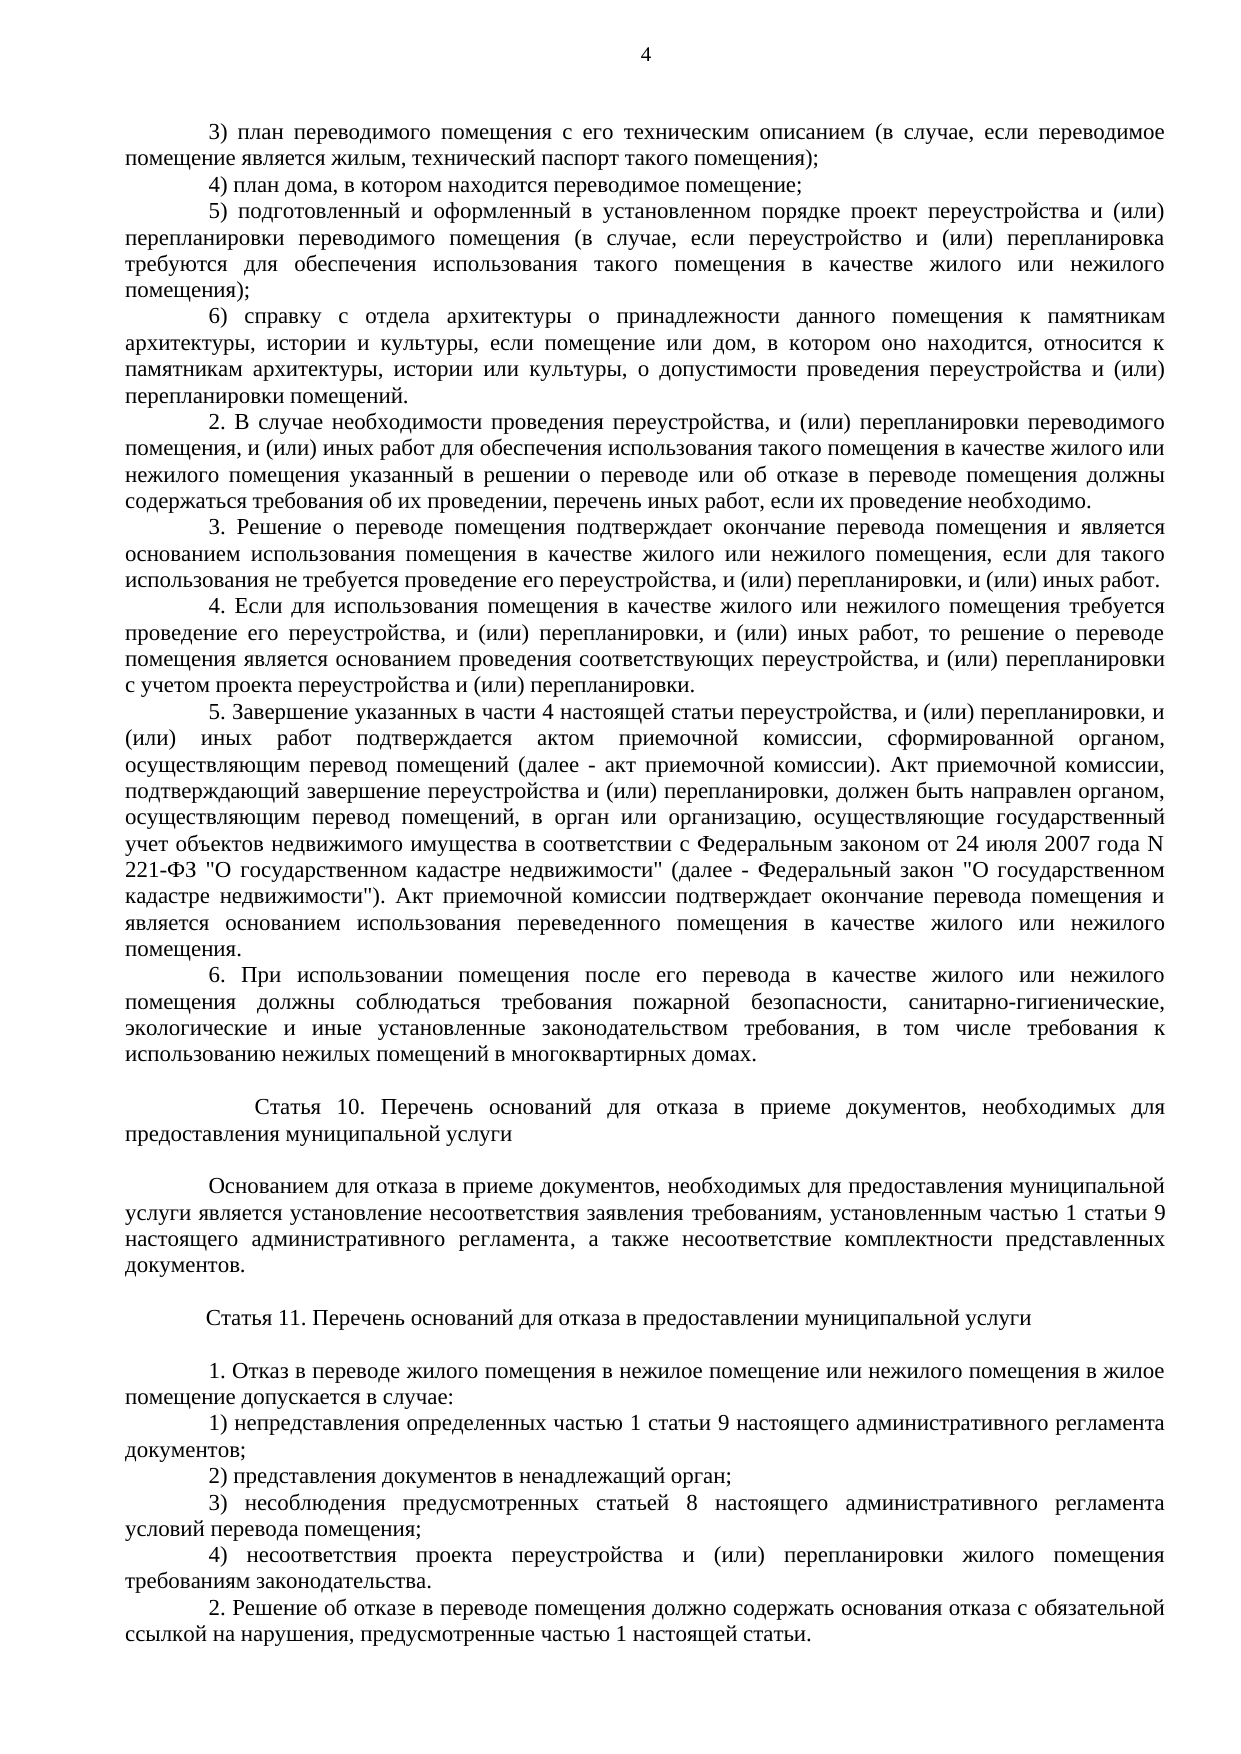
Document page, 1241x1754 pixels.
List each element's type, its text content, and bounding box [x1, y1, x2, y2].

text 5. Завершение указанных в части 4 настоящей статьи переустройства, и (или) перепланировки, и (или) иных работ подтверждается актом приемочной комиссии, сформированной органом, осуществляющим перевод помещений (далее - акт приемочной комиссии). Акт приемочной комиссии, подтверждающий завершение переустройства и (или) перепланировки, должен быть направлен органом, осуществляющим перевод помещений, в орган или организацию, осуществляющие государственный учет объектов недвижимого имущества в соответствии с Федеральным законом от 24 июля 2007 года N 221-ФЗ "О государственном кадастре недвижимости" (далее - Федеральный закон "О государственном кадастре недвижимости"). Акт приемочной комиссии подтверждает окончание перевода помещения и является основанием использования переведенного помещения в качестве жилого или нежилого помещения. [125, 698, 1167, 961]
text 4) план дома, в котором находится переводимое помещение; [125, 171, 1167, 197]
text 3) план переводимого помещения с его техническим описанием (в случае, если переводимое помещение является жилым, технический паспорт такого помещения); [125, 118, 1167, 171]
text Статья 11. Перечень оснований для отказа в предоставлении муниципальной услуги [125, 1304, 1167, 1330]
text 5) подготовленный и оформленный в установленном порядке проект переустройства и (или) перепланировки переводимого помещения (в случае, если переустройство и (или) перепланировка требуются для обеспечения использования такого помещения в качестве жилого или нежилого помещения); [125, 197, 1167, 303]
text 4) несоответствия проекта переустройства и (или) перепланировки жилого помещения требованиям законодательства. [125, 1541, 1167, 1594]
text 2. В случае необходимости проведения переустройства, и (или) перепланировки переводимого помещения, и (или) иных работ для обеспечения использования такого помещения в качестве жилого или нежилого помещения указанный в решении о переводе или об отказе в переводе помещения должны содержаться требования об их проведении, перечень иных работ, если их проведение необходимо. [125, 408, 1167, 513]
text 3) несоблюдения предусмотренных статьей 8 настоящего административного регламента условий перевода помещения; [125, 1488, 1167, 1541]
text 3. Решение о переводе помещения подтверждает окончание перевода помещения и является основанием использования помещения в качестве жилого или нежилого помещения, если для такого использования не требуется проведение его переустройства, и (или) перепланировки, и (или) иных работ. [125, 513, 1167, 592]
text 4. Если для использования помещения в качестве жилого или нежилого помещения требуется проведение его переустройства, и (или) перепланировки, и (или) иных работ, то решение о переводе помещения является основанием проведения соответствующих переустройства, и (или) перепланировки с учетом проекта переустройства и (или) перепланировки. [125, 592, 1167, 698]
text Статья 10. Перечень оснований для отказа в приеме документов, необходимых для предоставления муниципальной услуги [125, 1093, 1167, 1146]
text 6) справку с отдела архитектуры о принадлежности данного помещения к памятникам архитектуры, истории и культуры, если помещение или дом, в котором оно находится, относится к памятникам архитектуры, истории или культуры, о допустимости проведения переустройства и (или) перепланировки помещений. [125, 303, 1167, 408]
text 2) представления документов в ненадлежащий орган; [125, 1462, 1167, 1488]
text 6. При использовании помещения после его перевода в качестве жилого или нежилого помещения должны соблюдаться требования пожарной безопасности, санитарно-гигиенические, экологические и иные установленные законодательством требования, в том числе требования к использованию нежилых помещений в многоквартирных домах. [125, 961, 1167, 1067]
text Основанием для отказа в приеме документов, необходимых для предоставления муниципальной услуги является установление несоответствия заявления требованиям, установленным частью 1 статьи 9 настоящего административного регламента, а также несоответствие комплектности представленных документов. [125, 1172, 1167, 1278]
text 1) непредставления определенных частью 1 статьи 9 настоящего административного регламента документов; [125, 1409, 1167, 1462]
text 2. Решение об отказе в переводе помещения должно содержать основания отказа с обязательной ссылкой на нарушения, предусмотренные частью 1 настоящей статьи. [125, 1594, 1167, 1647]
text 1. Отказ в переводе жилого помещения в нежилое помещение или нежилого помещения в жилое помещение допускается в случае: [125, 1357, 1167, 1409]
